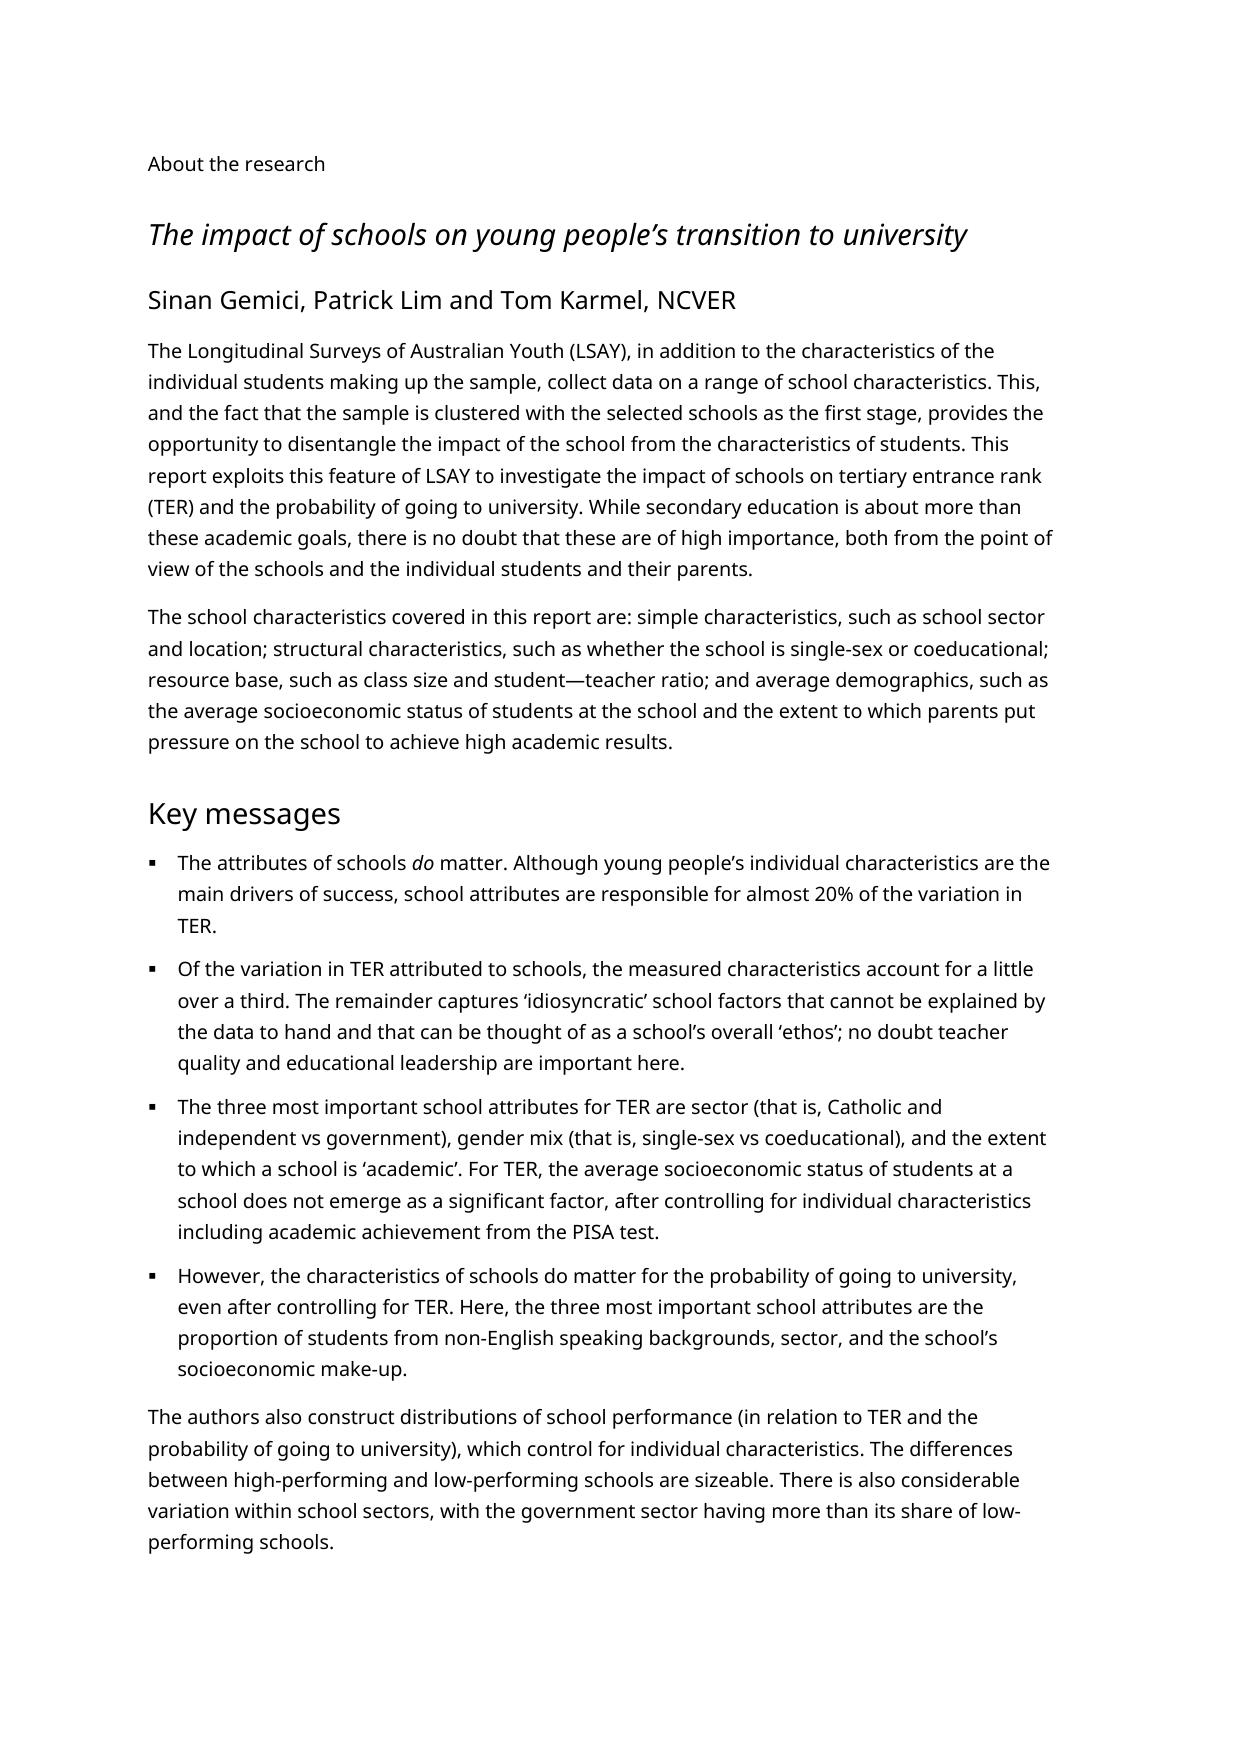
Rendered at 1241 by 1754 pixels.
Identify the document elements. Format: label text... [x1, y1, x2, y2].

text The authors also construct distributions of school performance (in relation to TER and the probability of going to university), which control for individual characteristics. The differences between high-performing and low-performing schools are sizeable. There is also considerable variation within school sectors, with the government sector having more than its share of low-performing schools. [148, 1400, 1063, 1556]
text The school characteristics covered in this report are: simple characteristics, such as school sector and location; structural characteristics, such as whether the school is single-sex or coeducational; resource base, such as class size and student—teacher ratio; and average demographics, such as the average socioeconomic status of students at the school and the extent to which parents put pressure on the school to achieve high academic results. [148, 600, 1063, 756]
text Key messages [148, 793, 1063, 833]
title The impact of schools on young people’s transition to university [148, 214, 1063, 254]
text The attributes of schools do matter. Although young people’s individual characteristics are the main drivers of success, school attributes are responsible for almost 20% of the variation in TER. [148, 846, 1063, 939]
text The three most important school attributes for TER are sector (that is, Catholic and independent vs government), gender mix (that is, single-sex vs coeducational), and the extent to which a school is ‘academic’. For TER, the average socioeconomic status of students at a school does not emerge as a significant factor, after controlling for individual characteristics including academic achievement from the PISA test. [148, 1089, 1063, 1246]
text The Longitudinal Surveys of Australian Youth (LSAY), in addition to the characteristics of the individual students making up the sample, collect data on a range of school characteristics. This, and the fact that the sample is clustered with the selected schools as the first stage, provides the opportunity to disentangle the impact of the school from the characteristics of students. This report exploits this feature of LSAY to investigate the impact of schools on tertiary entrance rank (TER) and the probability of going to university. While secondary education is about more than these academic goals, there is no doubt that these are of high importance, both from the point of view of the schools and the individual students and their parents. [148, 333, 1063, 583]
subtitle Sinan Gemici, Patrick Lim and Tom Karmel, NCVER [148, 283, 1063, 316]
text Of the variation in TER attributed to schools, the measured characteristics account for a little over a third. The remainder captures ‘idiosyncratic’ school factors that cannot be explained by the data to hand and that can be thought of as a school’s overall ‘ethos’; no doubt teacher quality and educational leadership are important here. [148, 952, 1063, 1077]
text About the research [148, 149, 1063, 177]
text However, the characteristics of schools do matter for the probability of going to university, even after controlling for TER. Here, the three most important school attributes are the proportion of students from non-English speaking backgrounds, sector, and the school’s socioeconomic make-up. [148, 1258, 1063, 1383]
